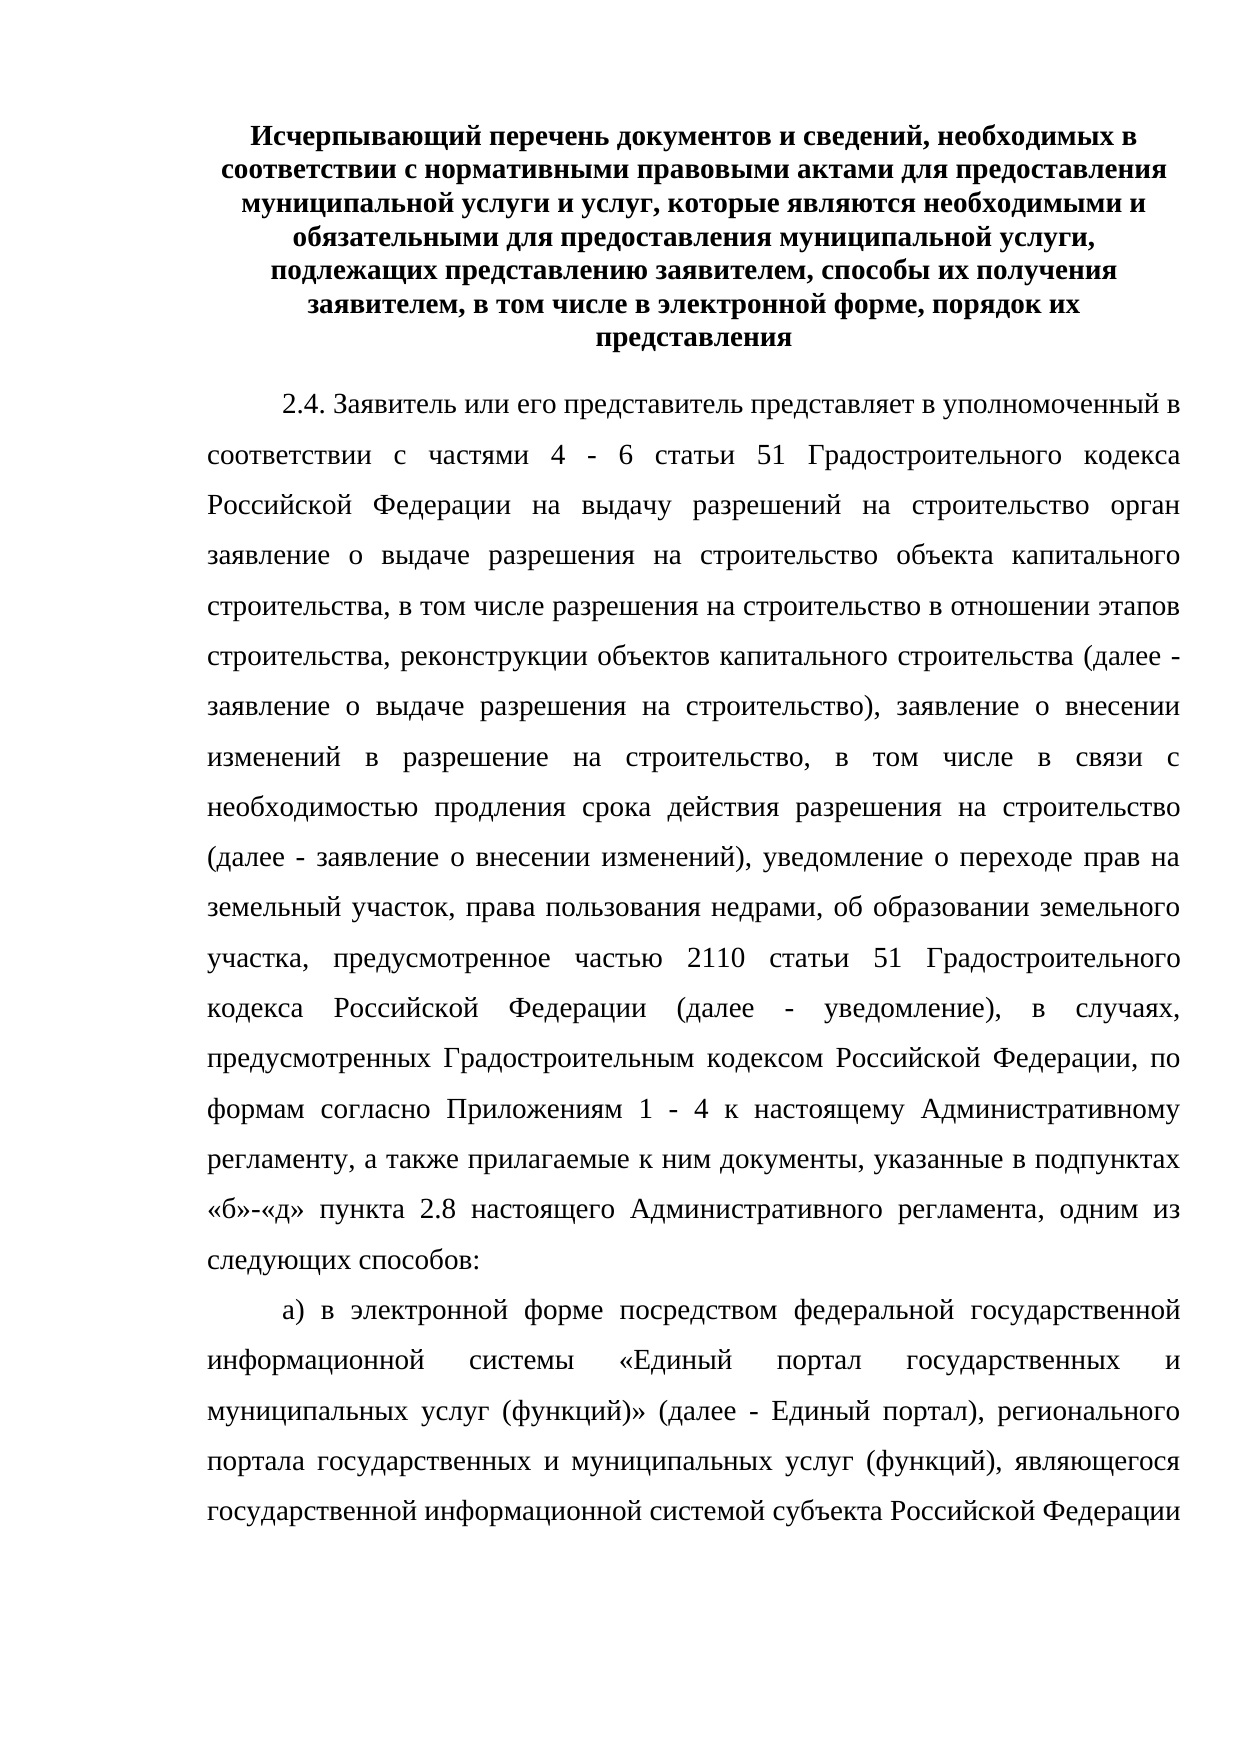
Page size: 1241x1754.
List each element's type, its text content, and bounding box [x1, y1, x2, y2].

text Исчерпывающий перечень документов и сведений, необходимых в соответствии с нормативными правовыми актами для предоставления муниципальной услуги и услуг, которые являются необходимыми и обязательными для предоставления муниципальной услуги, подлежащих представлению заявителем, способы их получения заявителем, в том числе в электронной форме, порядок их представления [207, 118, 1181, 353]
text 2.4. Заявитель или его представитель представляет в уполномоченный в соответствии с частями 4 - 6 статьи 51 Градостроительного кодекса Российской Федерации на выдачу разрешений на строительство орган заявление о выдаче разрешения на строительство объекта капитального строительства, в том числе разрешения на строительство в отношении этапов строительства, реконструкции объектов капитального строительства (далее - заявление о выдаче разрешения на строительство), заявление о внесении изменений в разрешение на строительство, в том числе в связи с необходимостью продления срока действия разрешения на строительство (далее - заявление о внесении изменений), уведомление о переходе прав на земельный участок, права пользования недрами, об образовании земельного участка, предусмотренное частью 2110 статьи 51 Градостроительного кодекса Российской Федерации (далее - уведомление), в случаях, предусмотренных Градостроительным кодексом Российской Федерации, по формам согласно Приложениям 1 - 4 к настоящему Административному регламенту, а также прилагаемые к ним документы, указанные в подпунктах «б»-«д» пункта 2.8 настоящего Административного регламента, одним из следующих способов: [207, 386, 1181, 1275]
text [207, 1292, 1181, 1527]
